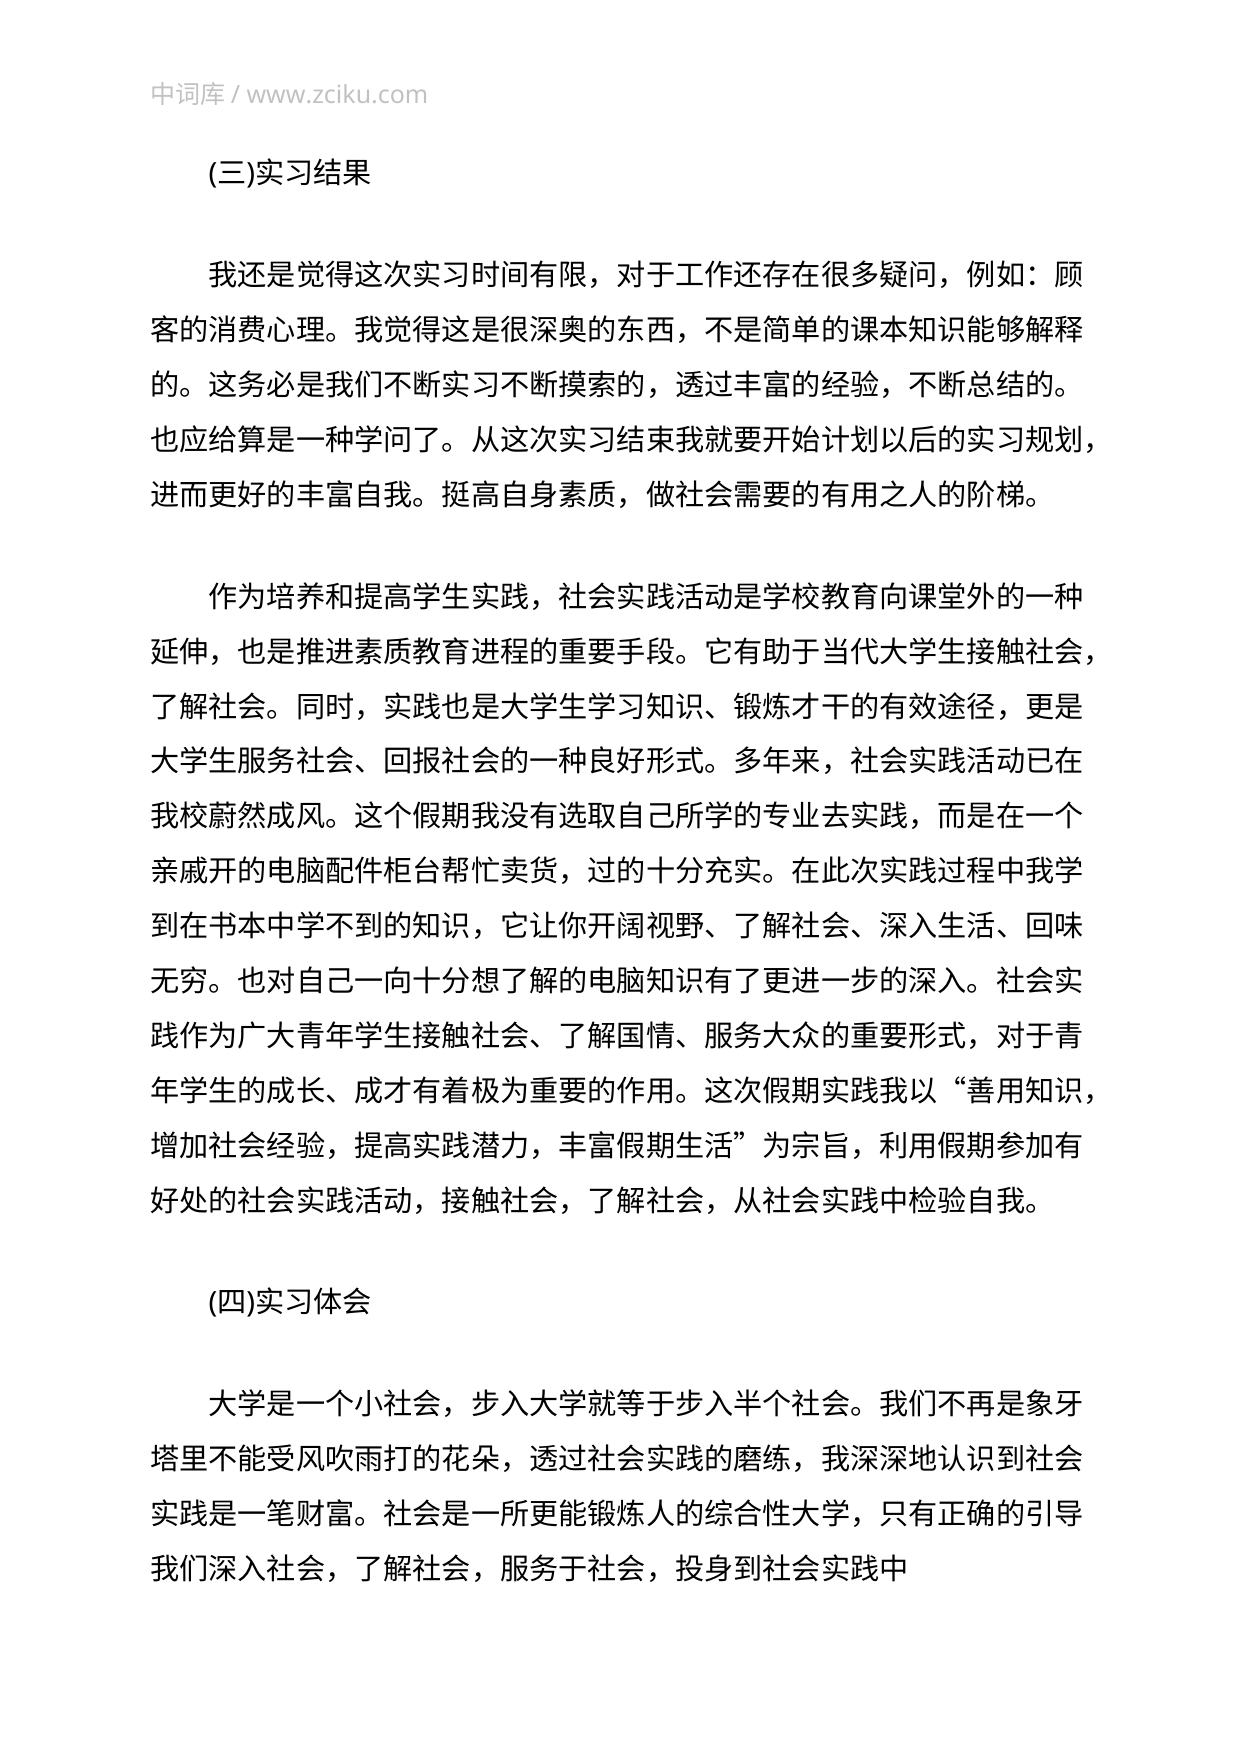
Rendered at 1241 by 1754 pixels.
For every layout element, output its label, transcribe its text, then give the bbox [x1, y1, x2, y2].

text 我还是觉得这次实习时间有限，对于工作还存在很多疑问，例如：顾客的消费心理。我觉得这是很深奥的东西，不是简单的课本知识能够解释的。这务必是我们不断实习不断摸索的，透过丰富的经验，不断总结的。也应给算是一种学问了。从这次实习结束我就要开始计划以后的实习规划，进而更好的丰富自我。挺高自身素质，做社会需要的有用之人的阶梯。 [150, 252, 1090, 514]
text (四)实习体会 [150, 1279, 1090, 1321]
text 作为培养和提高学生实践，社会实践活动是学校教育向课堂外的一种延伸，也是推进素质教育进程的重要手段。它有助于当代大学生接触社会，了解社会。同时，实践也是大学生学习知识、锻炼才干的有效途径，更是大学生服务社会、回报社会的一种良好形式。多年来，社会实践活动已在我校蔚然成风。这个假期我没有选取自己所学的专业去实践，而是在一个亲戚开的电脑配件柜台帮忙卖货，过的十分充实。在此次实践过程中我学到在书本中学不到的知识，它让你开阔视野、了解社会、深入生活、回味无穷。也对自己一向十分想了解的电脑知识有了更进一步的深入。社会实践作为广大青年学生接触社会、了解国情、服务大众的重要形式，对于青年学生的成长、成才有着极为重要的作用。这次假期实践我以“善用知识，增加社会经验，提高实践潜力，丰富假期生活”为宗旨，利用假期参加有好处的社会实践活动，接触社会，了解社会，从社会实践中检验自我。 [150, 573, 1090, 1219]
text (三)实习结果 [150, 150, 1090, 192]
text 大学是一个小社会，步入大学就等于步入半个社会。我们不再是象牙塔里不能受风吹雨打的花朵，透过社会实践的磨练，我深深地认识到社会实践是一笔财富。社会是一所更能锻炼人的综合性大学，只有正确的引导我们深入社会，了解社会，服务于社会，投身到社会实践中 [150, 1381, 1090, 1588]
